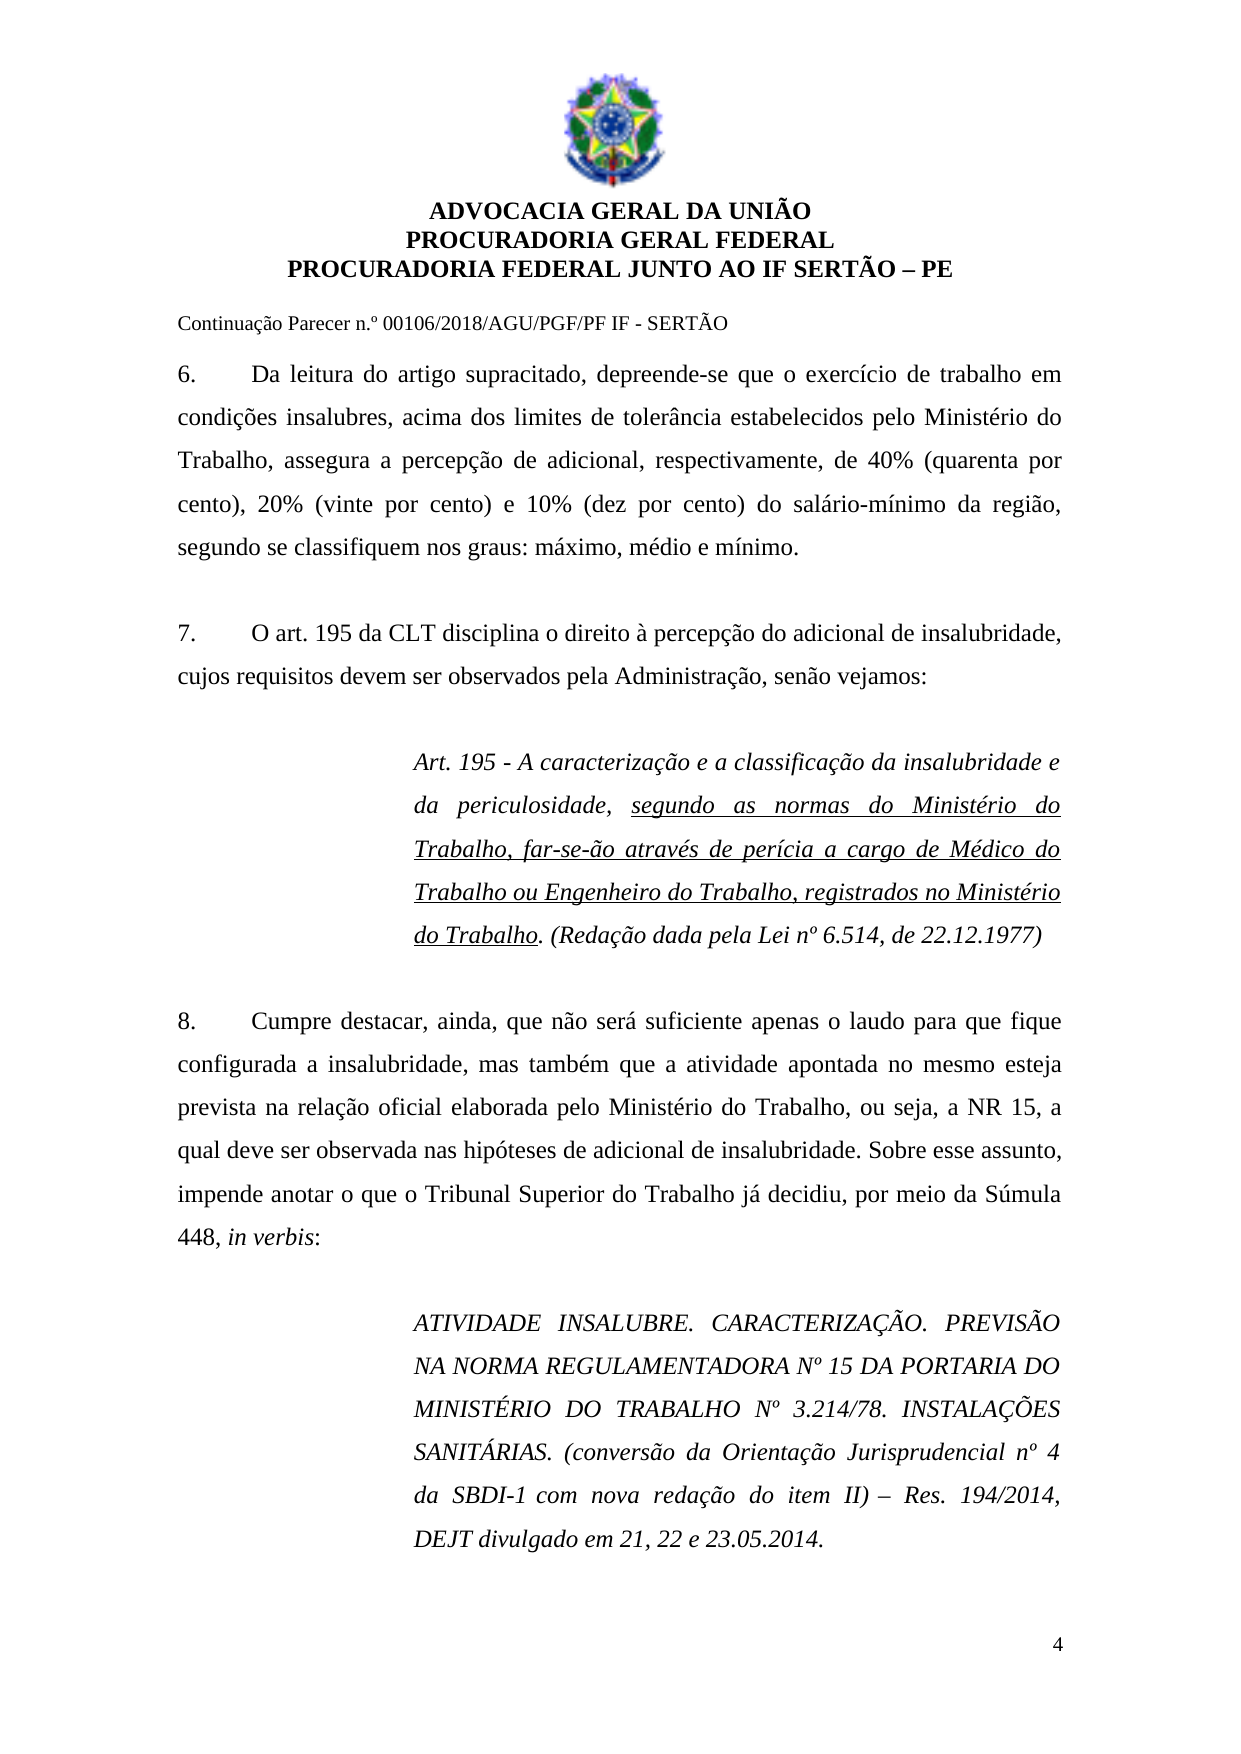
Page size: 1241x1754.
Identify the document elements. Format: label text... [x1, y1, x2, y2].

text 8. Cumpre destacar, ainda, que não será suficiente apenas o laudo para que fique configurada a insalubridade, mas também que a atividade apontada no mesmo esteja prevista na relação oficial elaborada pelo Ministério do Trabalho, ou seja, a NR 15, a qual deve ser observada nas hipóteses de adicional de insalubridade. Sobre esse assunto, impende anotar o que o Tribunal Superior do Trabalho já decidiu, por meio da Súmula 448, in verbis: [177, 1006, 1063, 1251]
text 6. Da leitura do artigo supracitado, depreende-se que o exercício de trabalho em condições insalubres, acima dos limites de tolerância estabelecidos pelo Ministério do Trabalho, assegura a percepção de adicional, respectivamente, de 40% (quarenta por cento), 20% (vinte por cento) e 10% (dez por cento) do salário-mínimo da região, segundo se classifiquem nos graus: máximo, médio e mínimo. [177, 359, 1063, 561]
text Art. 195 - A caracterização e a classificação da insalubridade e da periculosidade, segundo as normas do Ministério do Trabalho, far-se-ão através de perícia a cargo de Médico do Trabalho ou Engenheiro do Trabalho, registrados no Ministério do Trabalho. (Redação dada pela Lei nº 6.514, de 22.12.1977) [413, 747, 1063, 949]
text ATIVIDADE INSALUBRE. CARACTERIZAÇÃO. PREVISÃO NA NORMA REGULAMENTADORA Nº 15 DA PORTARIA DO MINISTÉRIO DO TRABALHO Nº 3.214/78. INSTALAÇÕES SANITÁRIAS. (conversão da Orientação Jurisprudencial nº 4 da SBDI-1 com nova redação do item II) – Res. 194/2014, DEJT divulgado em 21, 22 e 23.05.2014. [413, 1308, 1063, 1552]
text 7. O art. 195 da CLT disciplina o direito à percepção do adicional de insalubridade, cujos requisitos devem ser observados pela Administração, senão vejamos: [177, 618, 1063, 690]
